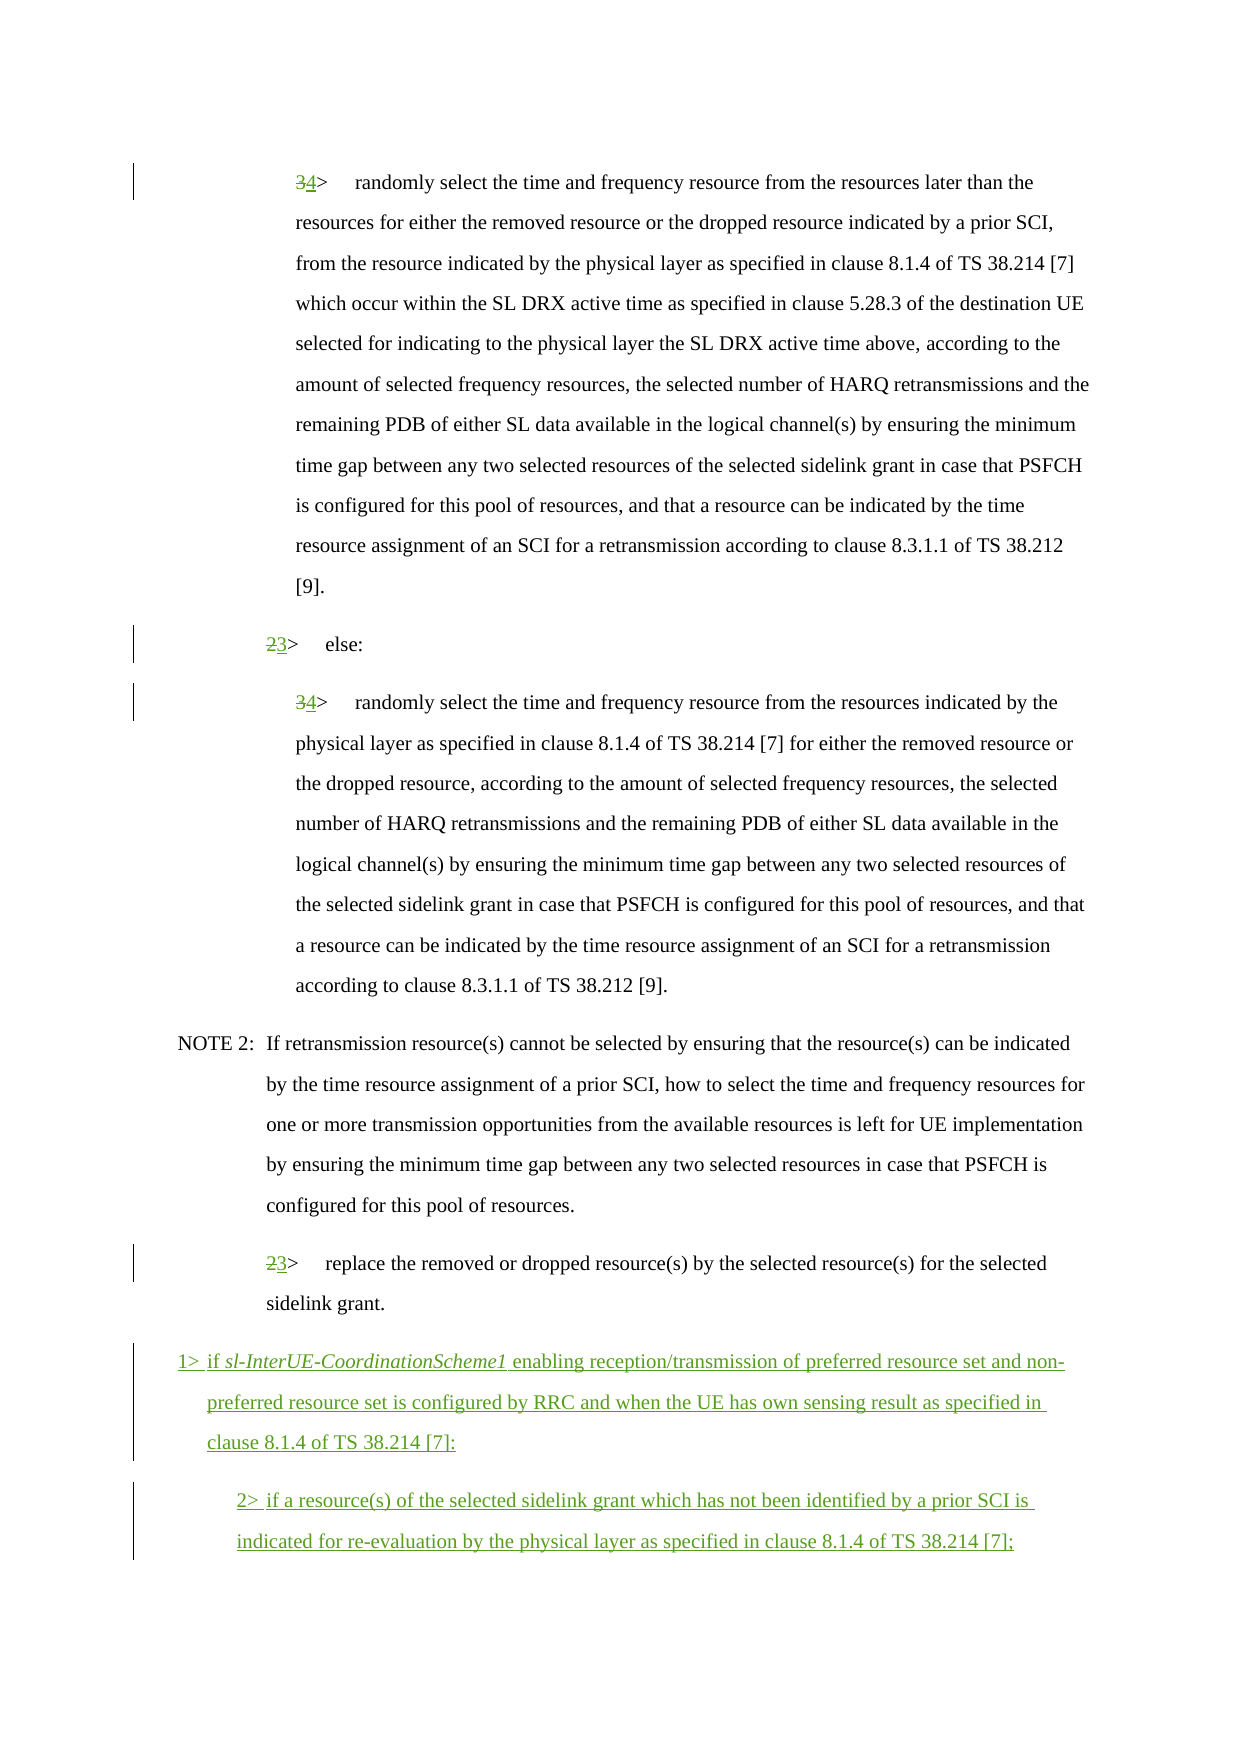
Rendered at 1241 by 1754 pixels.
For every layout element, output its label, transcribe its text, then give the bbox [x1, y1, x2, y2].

text NOTE 2: If retransmission resource(s) cannot be selected by ensuring that the resource(s) can be indicated by the time resource assignment of a prior SCI, how to select the time and frequency resources for one or more transmission opportunities from the available resources is left for UE implementation by ensuring the minimum time gap between any two selected ‎resources in case that PSFCH is configured for this pool of ‎resources. [177, 1024, 1092, 1223]
text > randomly select the time and frequency resource from the resources later than the resources for either the removed resource or the dropped resource indicated by a prior SCI, from the resource indicated by the physical layer as specified in clause 8.1.4 of TS 38.214 [7] which occur within the SL DRX active time as specified in clause 5.28.3 of the destination UE selected for indicating to the physical layer the SL DRX active time above, according to the amount of selected frequency resources, the selected number of HARQ retransmissions and the remaining PDB of either SL data available in the logical channel(s) by ensuring the minimum time gap between any two selected resources of the selected sidelink grant in case that PSFCH is configured for this pool of resources, and that a resource can be indicated by the time resource assignment of an SCI for a retransmission according to clause 8.3.1.1 of TS 38.212 [9]. [295, 163, 1092, 604]
text > randomly select the time and frequency resource from the resources indicated by the physical layer as specified in clause 8.1.4 of TS 38.214 [7] for either the removed resource or the dropped resource, according to the amount of selected frequency resources, the selected number of HARQ retransmissions and the remaining PDB of either SL data available in the logical channel(s) by ensuring the minimum time gap between any two selected resources of the selected sidelink grant in case that PSFCH is configured for this pool of resources, and that a resource can be indicated by the time resource assignment of an SCI for a retransmission according to clause 8.3.1.1 of TS 38.212 [9]. [295, 683, 1092, 1004]
text > replace the removed or dropped resource(s) by the selected resource(s) for the selected sidelink grant. [266, 1244, 1092, 1322]
text > else: [266, 625, 1092, 663]
